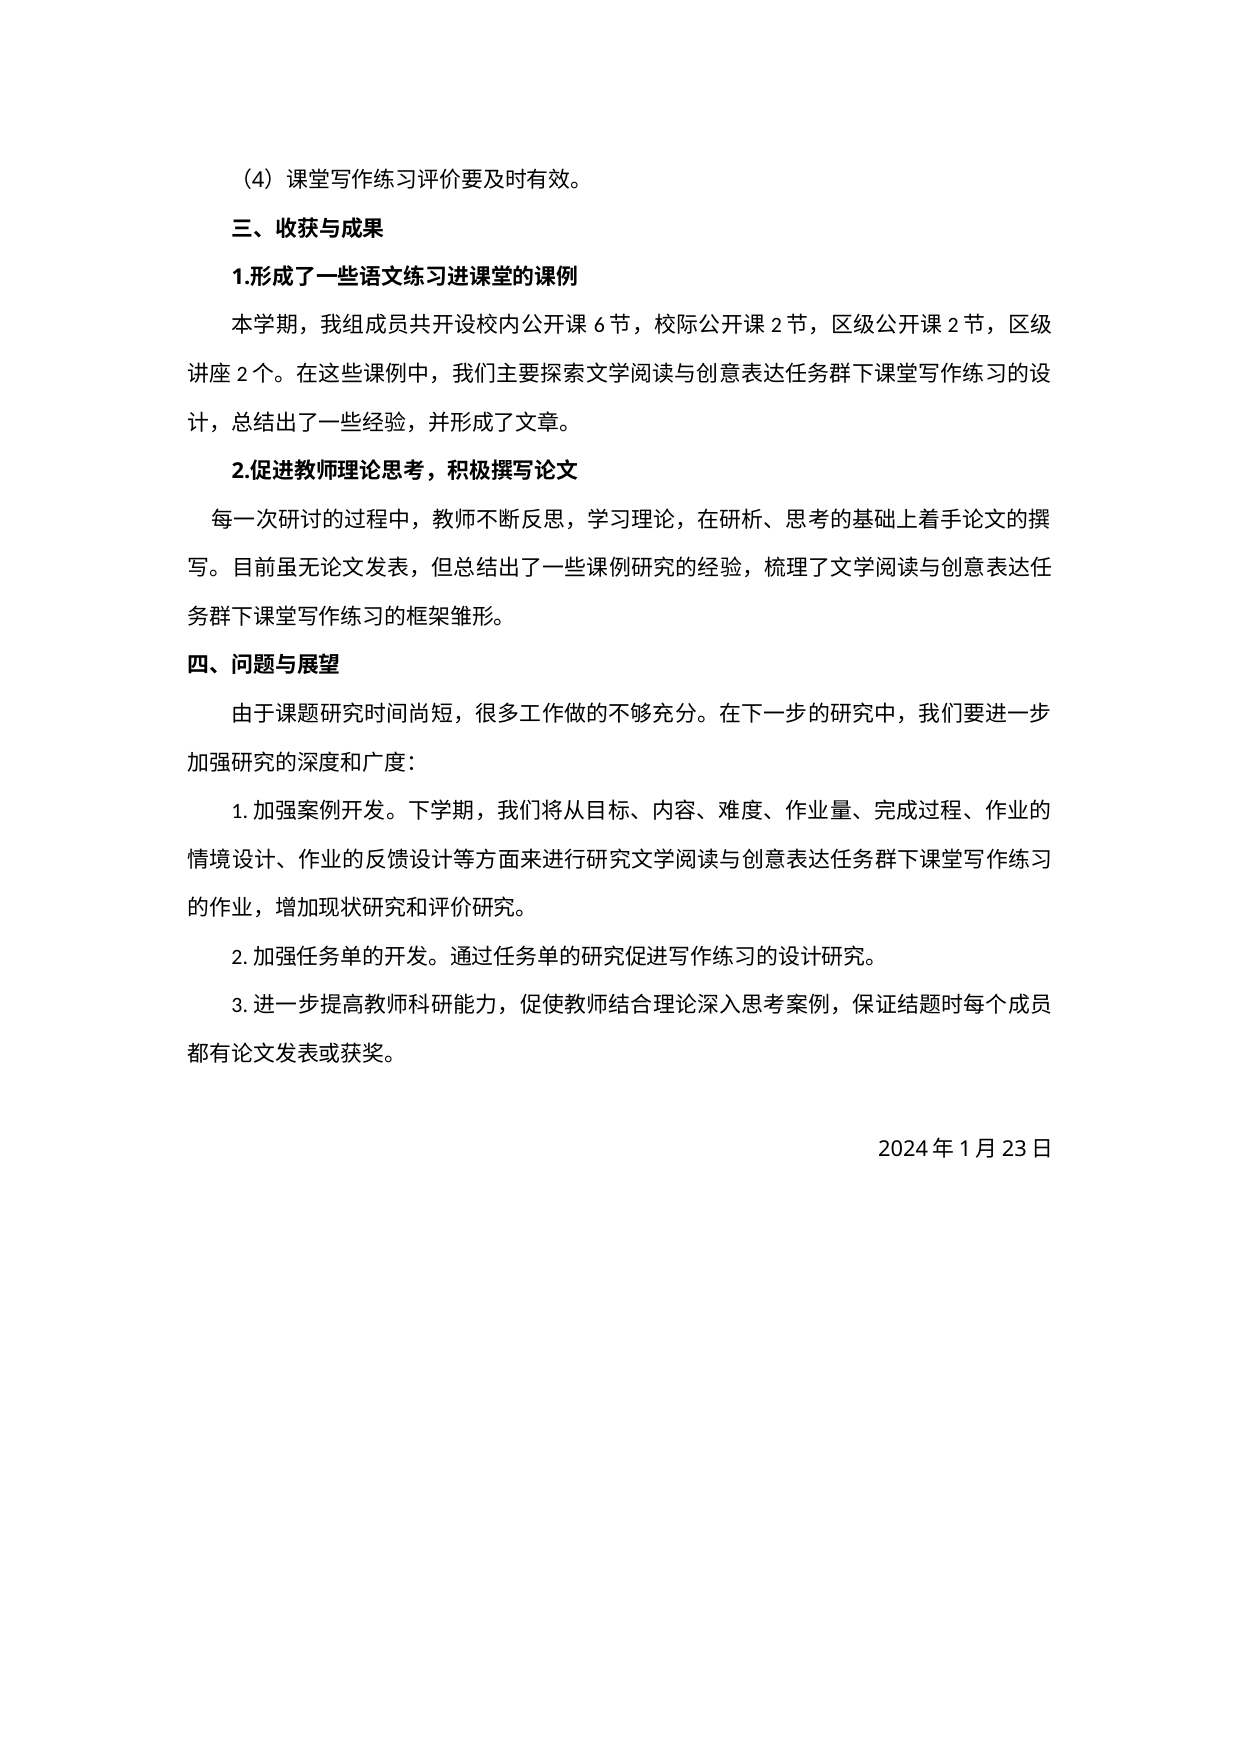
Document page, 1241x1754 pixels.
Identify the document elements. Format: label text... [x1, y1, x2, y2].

text 2024年1月23日 [187, 1131, 1053, 1163]
text 由于课题研究时间尚短，很多工作做的不够充分。在下一步的研究中，我们要进一步加强研究的深度和广度： [187, 695, 1053, 777]
list 加强案例开发。下学期，我们将从目标、内容、难度、作业量、完成过程、作业的情境设计、作业的反馈设计等方面来进行研究文学阅读与创意表达任务群下课堂写作练习的作业，增加现状研究和评价研究。 [187, 792, 1053, 922]
list 本学期，我组成员共开设校内公开课6节，校际公开课2节，区级公开课2节，区级讲座2个。在这些课例中，我们主要探索文学阅读与创意表达任务群下课堂写作练习的设计，总结出了一些经验，并形成了文章。 [187, 307, 1053, 437]
text 三、收获与成果 [187, 210, 1096, 243]
text （4）课堂写作练习评价要及时有效。 [187, 162, 1053, 194]
list 问题与展望 [187, 647, 1053, 679]
list 3. 进一步提高教师科研能力，促使教师结合理论深入思考案例，保证结题时每个成员都有论文发表或获奖。 [187, 987, 1053, 1068]
list 2.促进教师理论思考，积极撰写论文 [187, 453, 1053, 485]
text 1.形成了一些语文练习进课堂的课例 [187, 259, 1096, 291]
list 每一次研讨的过程中，教师不断反思，学习理论，在研析、思考的基础上着手论文的撰写。目前虽无论文发表，但总结出了一些课例研究的经验，梳理了文学阅读与创意表达任务群下课堂写作练习的框架雏形。 [187, 501, 1053, 631]
list 加强任务单的开发。通过任务单的研究促进写作练习的设计研究。 [187, 938, 1053, 971]
